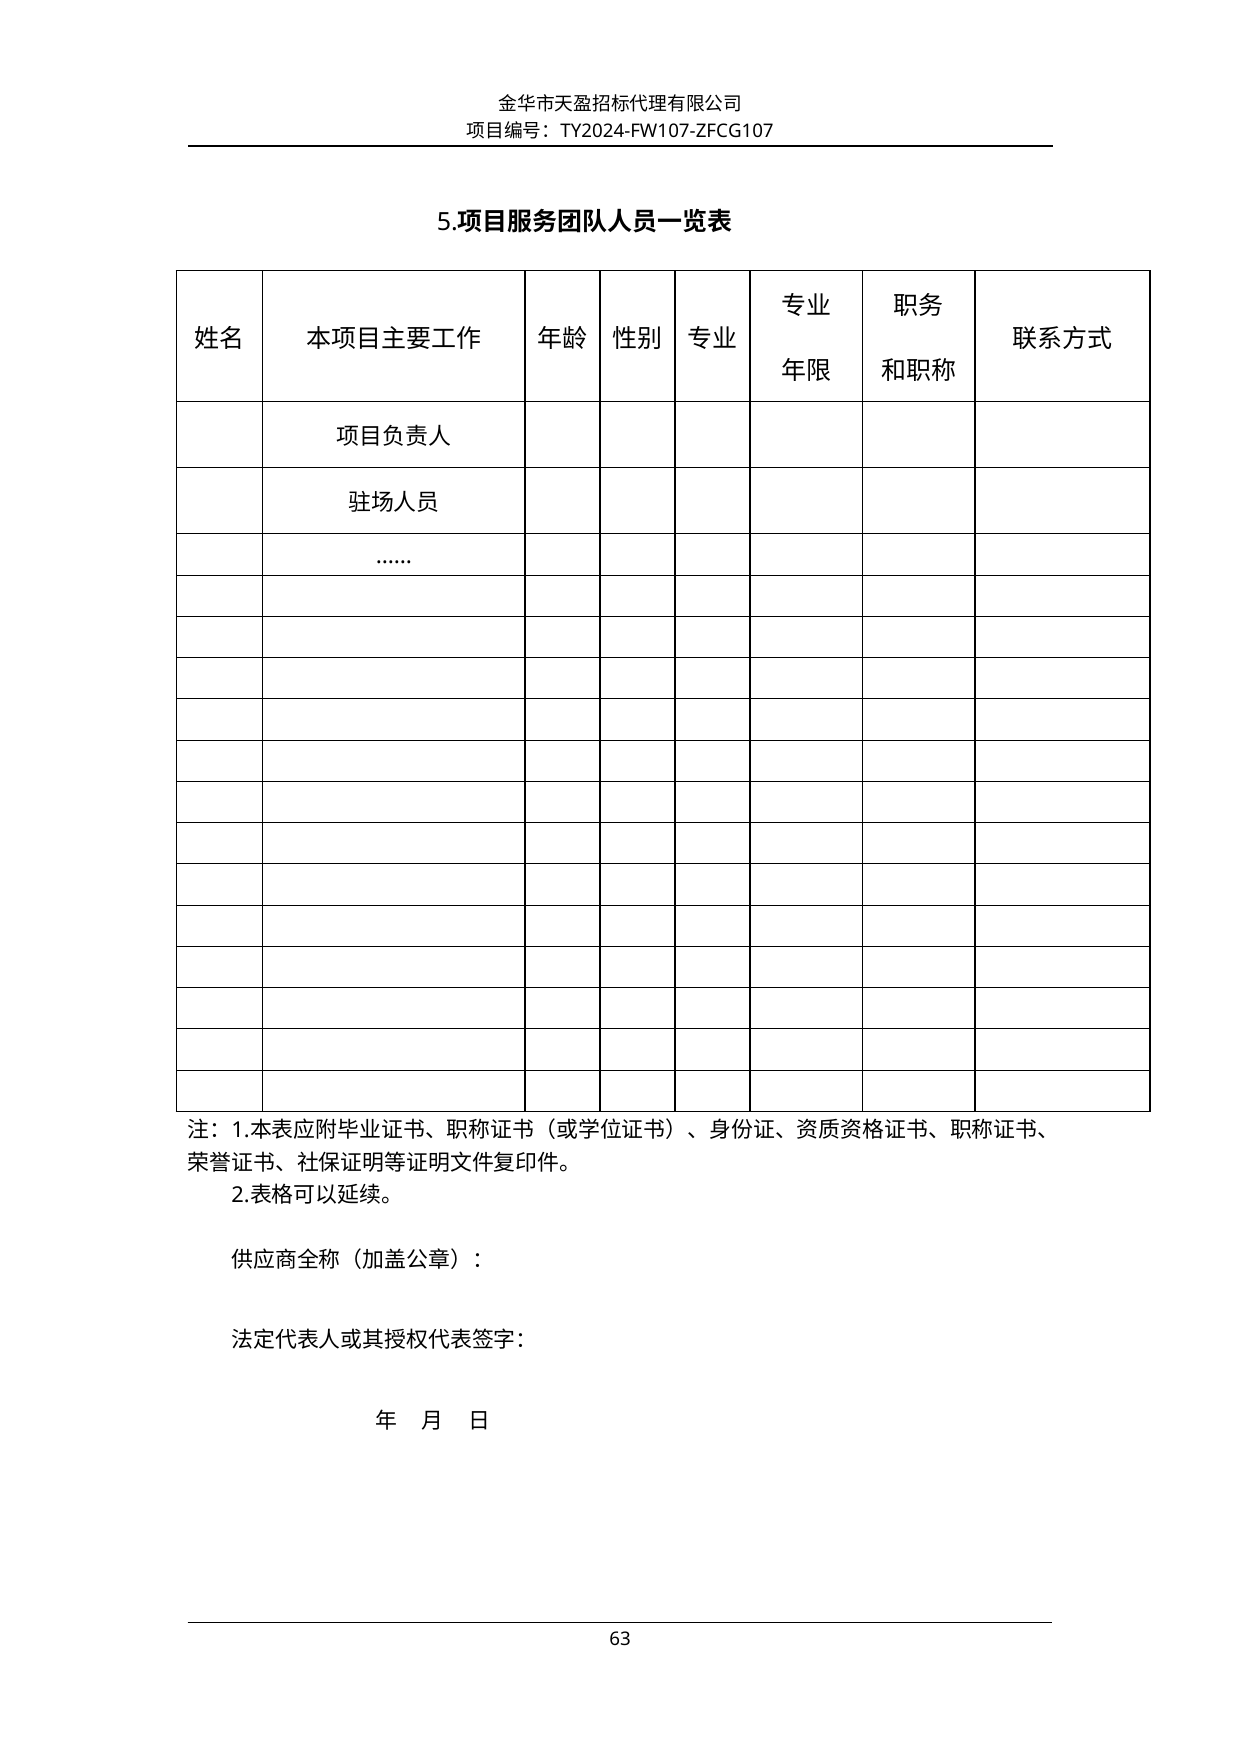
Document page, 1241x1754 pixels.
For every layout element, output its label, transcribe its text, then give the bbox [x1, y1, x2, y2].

table_cell [976, 402, 1149, 467]
table_cell [863, 699, 974, 739]
table_cell [976, 741, 1149, 781]
table_cell [751, 947, 862, 987]
table_cell [676, 468, 749, 533]
table_cell [863, 741, 974, 781]
text 供应商全称（加盖公章）： [187, 1242, 1053, 1274]
text 注：1.本表应附毕业证书、职称证书（或学位证书）、身份证、资质资格证书、职称证书、荣誉证书、社保证明等证明文件复印件。 [187, 1112, 1053, 1177]
table_cell [177, 468, 262, 533]
table_header 年龄 [526, 271, 599, 401]
table_cell [263, 699, 524, 739]
table_cell [526, 1071, 599, 1111]
table_cell [177, 782, 262, 822]
table_cell [676, 1029, 749, 1069]
table_cell [526, 534, 599, 574]
table_cell [526, 988, 599, 1028]
table_cell [601, 988, 674, 1028]
table_cell [676, 864, 749, 904]
table_cell [177, 402, 262, 467]
text 2.表格可以延续。 [187, 1177, 1053, 1209]
table_cell [976, 534, 1149, 574]
table_cell [863, 864, 974, 904]
table_cell [263, 864, 524, 904]
table_cell [177, 741, 262, 781]
table_cell [676, 534, 749, 574]
table_cell [263, 1071, 524, 1111]
table_cell [976, 988, 1149, 1028]
table_cell [526, 823, 599, 863]
table_cell [863, 1029, 974, 1069]
table_cell [676, 906, 749, 946]
table_cell [863, 468, 974, 533]
text 法定代表人或其授权代表签字： [187, 1322, 1053, 1354]
table_cell [526, 658, 599, 698]
table_header 姓名 [177, 271, 262, 401]
table_cell [863, 988, 974, 1028]
table_cell [976, 699, 1149, 739]
table_cell [751, 534, 862, 574]
table_cell [751, 468, 862, 533]
table_cell [676, 1071, 749, 1111]
table_cell [976, 947, 1149, 987]
table_header 性别 [601, 271, 674, 401]
table_cell [751, 1071, 862, 1111]
table_cell 项目负责人 [263, 402, 524, 467]
table_cell [976, 782, 1149, 822]
table_cell [751, 906, 862, 946]
table_cell [976, 1071, 1149, 1111]
table_cell [751, 782, 862, 822]
table_cell [263, 741, 524, 781]
table_cell [177, 988, 262, 1028]
table_cell [601, 699, 674, 739]
table_cell [601, 947, 674, 987]
table_cell [177, 534, 262, 574]
table_cell [177, 906, 262, 946]
table_cell [751, 864, 862, 904]
table_cell [263, 1029, 524, 1069]
table_cell [676, 617, 749, 657]
table_cell [863, 782, 974, 822]
table_cell [863, 906, 974, 946]
table_cell [676, 402, 749, 467]
table_cell [263, 947, 524, 987]
table_header 联系方式 [976, 271, 1149, 401]
table_cell [177, 658, 262, 698]
table_cell [601, 864, 674, 904]
table_cell [751, 1029, 862, 1069]
table_cell [263, 658, 524, 698]
table_cell [976, 617, 1149, 657]
table_cell [177, 864, 262, 904]
table_cell [676, 741, 749, 781]
table_cell [601, 782, 674, 822]
table_cell [976, 823, 1149, 863]
text 年 月 日 [187, 1402, 1053, 1435]
table_cell [751, 658, 862, 698]
table_cell [976, 864, 1149, 904]
table_cell [676, 658, 749, 698]
table_cell [863, 947, 974, 987]
table_cell [751, 402, 862, 467]
table_cell [601, 576, 674, 616]
table_cell [676, 576, 749, 616]
table_cell [601, 402, 674, 467]
table_cell [177, 617, 262, 657]
table_cell [863, 576, 974, 616]
table_cell [601, 617, 674, 657]
table_cell [526, 1029, 599, 1069]
table_cell [676, 947, 749, 987]
table_cell [263, 617, 524, 657]
table_cell [863, 617, 974, 657]
table_cell [601, 658, 674, 698]
text 5.项目服务团队人员一览表 [117, 187, 1053, 252]
table_cell [177, 699, 262, 739]
table_cell [526, 864, 599, 904]
table_cell [676, 699, 749, 739]
table_cell [526, 617, 599, 657]
table_cell [863, 658, 974, 698]
table_cell [976, 1029, 1149, 1069]
table_cell [263, 906, 524, 946]
table_cell [601, 823, 674, 863]
table_header 本项目主要工作 [263, 271, 524, 401]
table_cell [263, 988, 524, 1028]
table_cell [177, 947, 262, 987]
table_cell [177, 576, 262, 616]
table_cell [601, 1071, 674, 1111]
table_cell [863, 823, 974, 863]
table_cell [751, 823, 862, 863]
table_header 职务 和职称 [863, 271, 974, 401]
table_cell [976, 468, 1149, 533]
table_cell [676, 823, 749, 863]
table_cell [526, 402, 599, 467]
table_cell [751, 988, 862, 1028]
table_cell [177, 1071, 262, 1111]
table_cell [976, 576, 1149, 616]
table_cell [526, 947, 599, 987]
table_cell [601, 1029, 674, 1069]
table_cell [263, 782, 524, 822]
table_cell [526, 906, 599, 946]
table_cell …… [263, 534, 524, 574]
table_cell [863, 534, 974, 574]
table_cell [263, 823, 524, 863]
table_cell [601, 468, 674, 533]
table_cell [751, 699, 862, 739]
table_cell [526, 782, 599, 822]
table_header 专业 年限 [751, 271, 862, 401]
table_cell [976, 658, 1149, 698]
table_cell [676, 988, 749, 1028]
table_cell 驻场人员 [263, 468, 524, 533]
table_cell [526, 468, 599, 533]
table_cell [177, 1029, 262, 1069]
table_cell [676, 782, 749, 822]
table_cell [601, 534, 674, 574]
table_cell [526, 741, 599, 781]
table_cell [863, 402, 974, 467]
table_cell [863, 1071, 974, 1111]
table_cell [976, 906, 1149, 946]
table_cell [601, 906, 674, 946]
table_cell [177, 823, 262, 863]
table_cell [751, 617, 862, 657]
table_cell [601, 741, 674, 781]
table_cell [526, 699, 599, 739]
table_cell [263, 576, 524, 616]
table_cell [751, 576, 862, 616]
table_cell [751, 741, 862, 781]
table_header 专业 [676, 271, 749, 401]
table_cell [526, 576, 599, 616]
